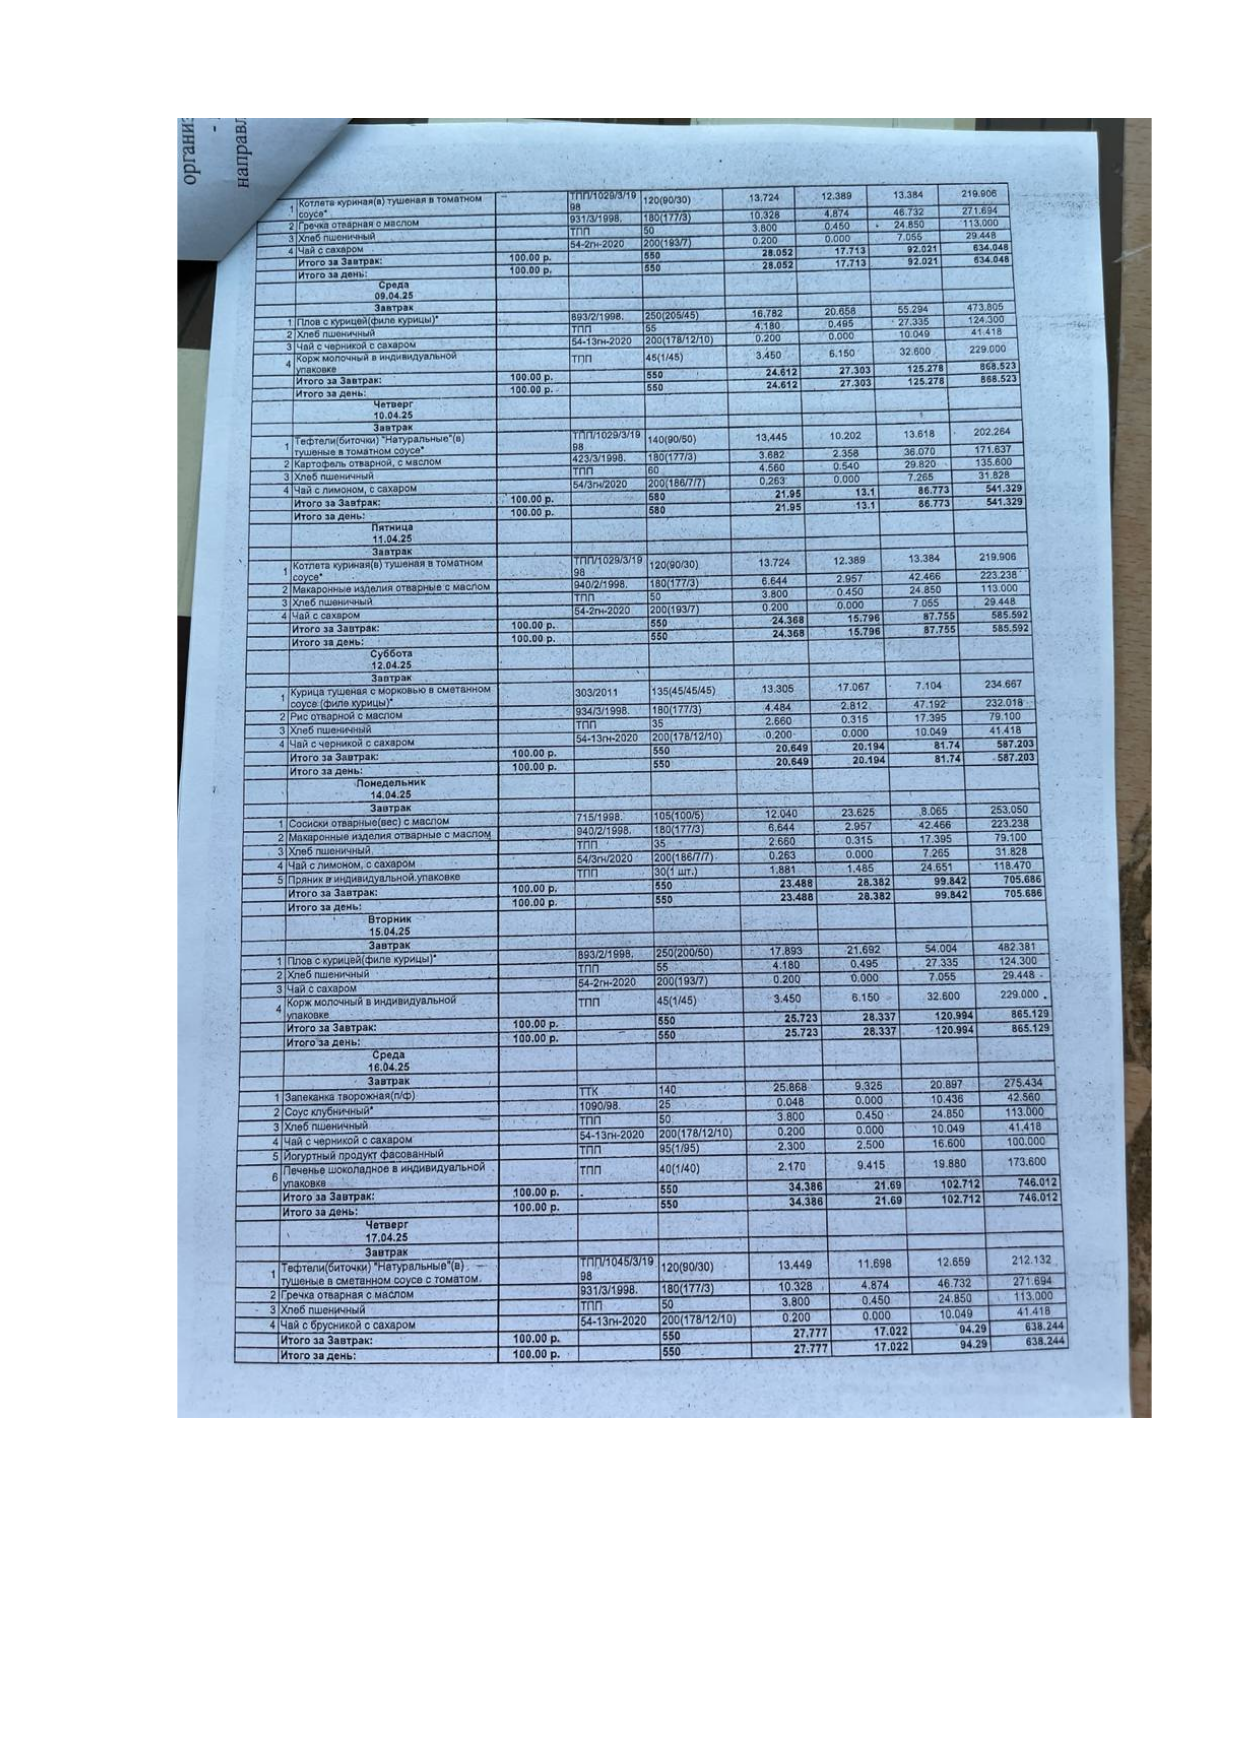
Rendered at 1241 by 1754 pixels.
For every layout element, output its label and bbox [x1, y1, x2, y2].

picture [177, 118, 1152, 1418]
